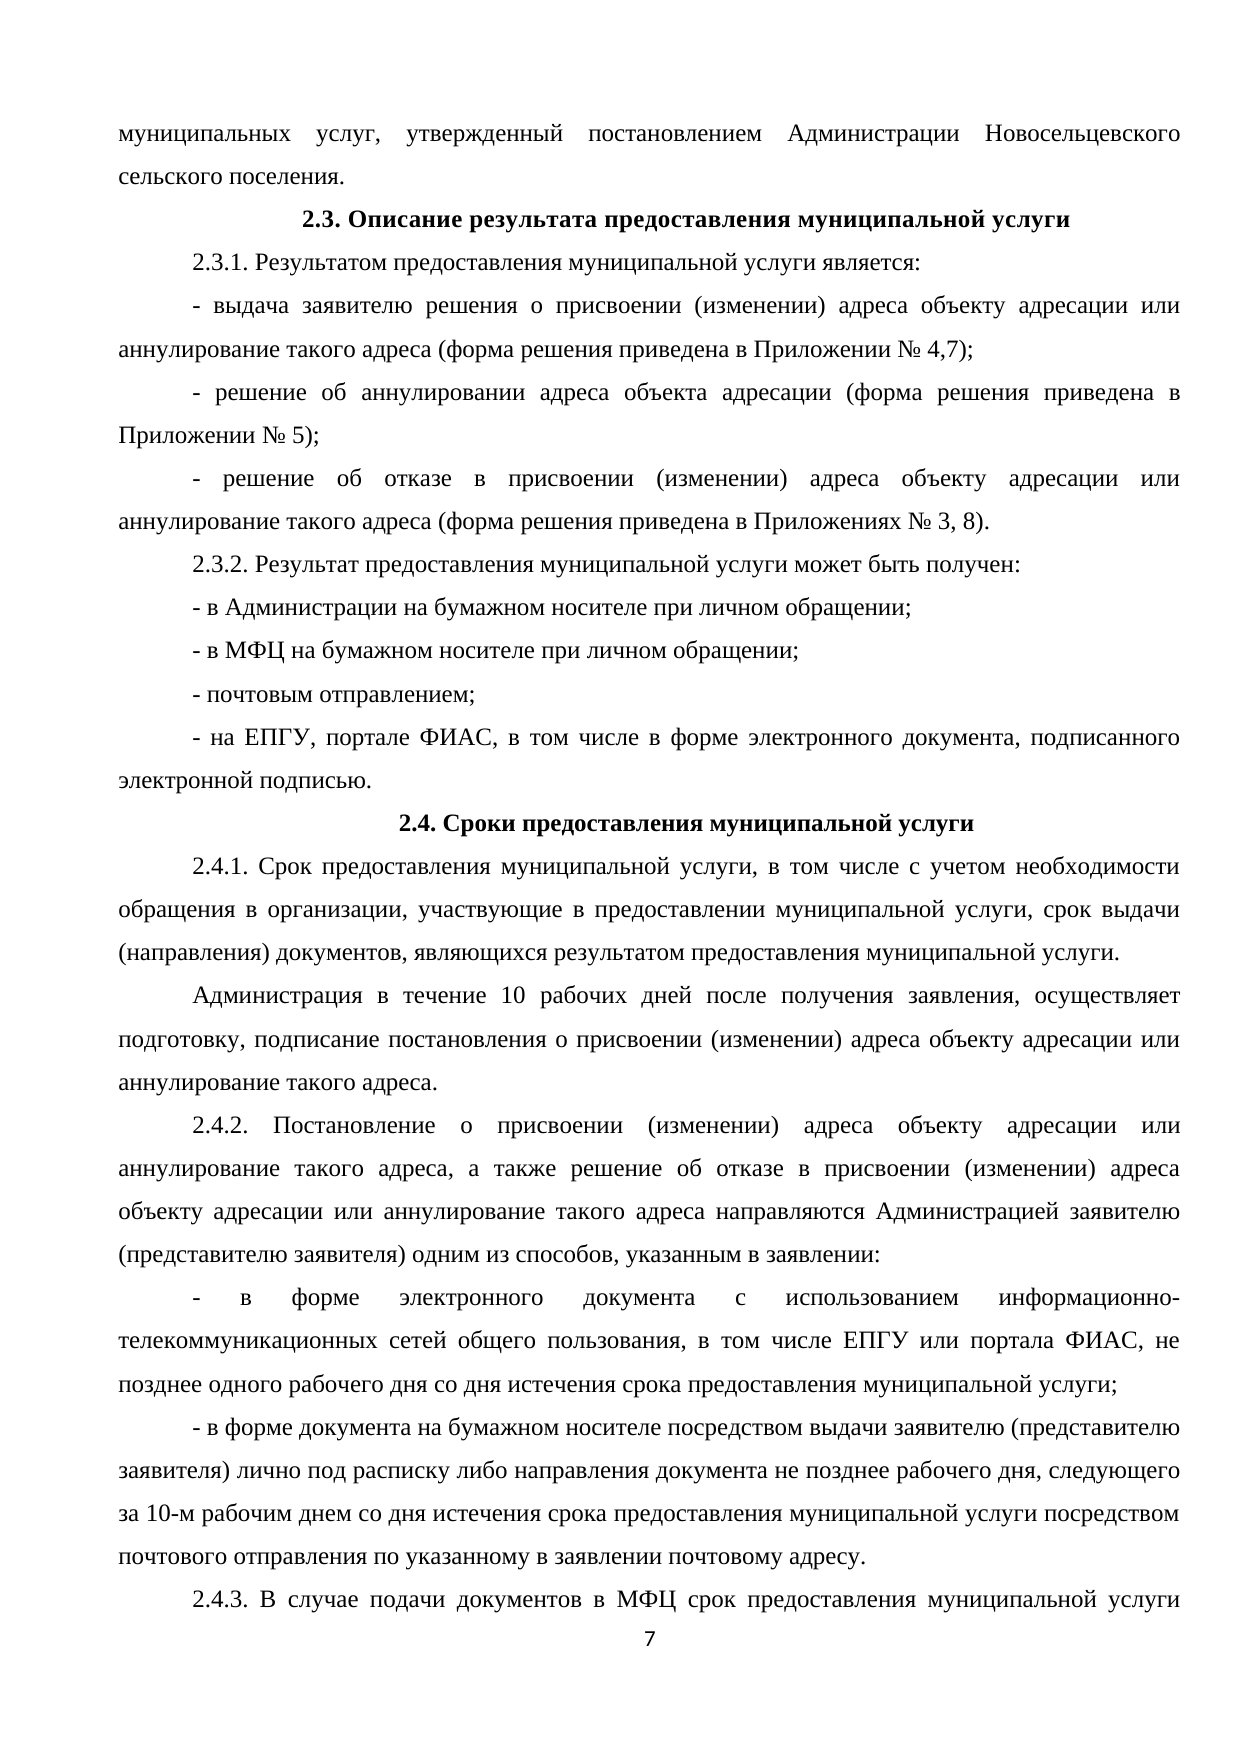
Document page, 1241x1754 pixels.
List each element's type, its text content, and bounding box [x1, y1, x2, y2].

text - в Администрации на бумажном носителе при личном обращении; [118, 592, 1181, 621]
text - в форме электронного документа с использованием информационно-телекоммуникационных сетей общего пользования, в том числе ЕПГУ или портала ФИАС, не позднее одного рабочего дня со дня истечения срока предоставления муниципальной услуги; [118, 1282, 1181, 1397]
text 2.4.1. Срок предоставления муниципальной услуги, в том числе с учетом необходимости обращения в организации, участвующие в предоставлении муниципальной услуги, срок выдачи (направления) документов, являющихся результатом предоставления муниципальной услуги. [118, 851, 1181, 966]
text - решение об аннулировании адреса объекта адресации (форма решения приведена в Приложении № 5); [118, 377, 1181, 449]
text 2.3.1. Результатом предоставления муниципальной услуги является: [118, 247, 1181, 276]
text 2.4. Сроки предоставления муниципальной услуги [118, 808, 1181, 837]
text Администрация в течение 10 рабочих дней после получения заявления, осуществляет подготовку, подписание постановления о присвоении (изменении) адреса объекту адресации или аннулирование такого адреса. [118, 981, 1181, 1096]
text - на ЕПГУ, портале ФИАС, в том числе в форме электронного документа, подписанного электронной подписью. [118, 722, 1181, 794]
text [118, 1584, 1181, 1613]
text - в форме документа на бумажном носителе посредством выдачи заявителю (представителю заявителя) лично под расписку либо направления документа не позднее рабочего дня, следующего за 10-м рабочим днем со дня истечения срока предоставления муниципальной услуги посредством почтового отправления по указанному в заявлении почтовому адресу. [118, 1412, 1181, 1570]
text - почтовым отправлением; [118, 679, 1181, 707]
text 2.3.2. Результат предоставления муниципальной услуги может быть получен: [118, 549, 1181, 578]
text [118, 118, 1181, 190]
text - в МФЦ на бумажном носителе при личном обращении; [118, 636, 1181, 664]
text 2.4.2. Постановление о присвоении (изменении) адреса объекту адресации или аннулирование такого адреса, а также решение об отказе в присвоении (изменении) адреса объекту адресации или аннулирование такого адреса направляются Администрацией заявителю (представителю заявителя) одним из способов, указанным в заявлении: [118, 1110, 1181, 1268]
text - решение об отказе в присвоении (изменении) адреса объекту адресации или аннулирование такого адреса (форма решения приведена в Приложениях № 3, 8). [118, 463, 1181, 535]
text - выдача заявителю решения о присвоении (изменении) адреса объекту адресации или аннулирование такого адреса (форма решения приведена в Приложении № 4,7); [118, 291, 1181, 362]
text 2.3. Описание результата предоставления муниципальной услуги [118, 204, 1181, 233]
